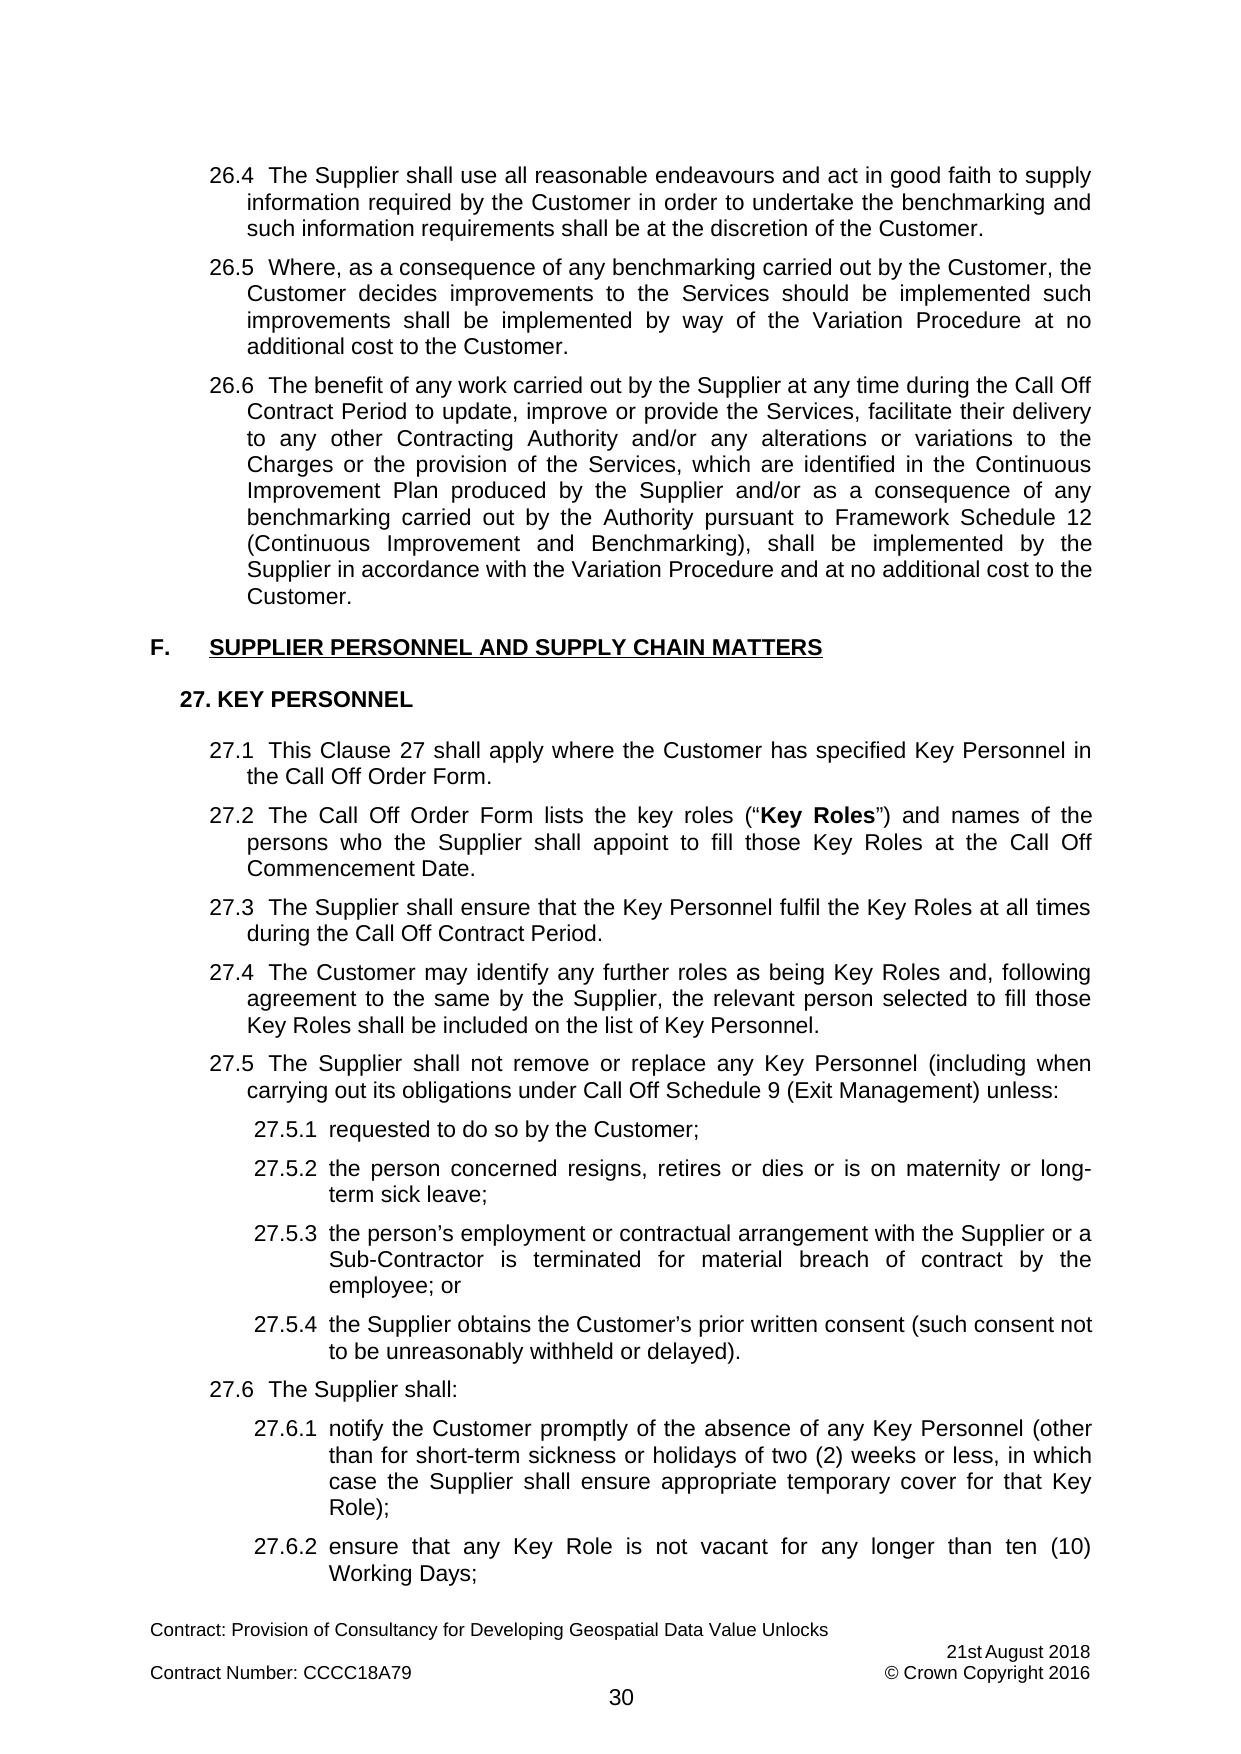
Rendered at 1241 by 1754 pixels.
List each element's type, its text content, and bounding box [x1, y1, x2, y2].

text requested to do so by the Customer; [253, 1116, 1093, 1142]
text The Supplier shall: [209, 1376, 1093, 1403]
text the person’s employment or contractual arrangement with the Supplier or a Sub-Contractor is terminated for material breach of contract by the employee; or [253, 1220, 1093, 1299]
text The Supplier shall not remove or replace any Key Personnel (including when carrying out its obligations under Call Off Schedule 9 (Exit Management) unless: [209, 1050, 1093, 1103]
text This Clause 27 shall apply where the Customer has specified Key Personnel in the Call Off Order Form. [209, 737, 1093, 789]
text the Supplier obtains the Customer’s prior written consent (such consent not to be unreasonably withheld or delayed). [253, 1311, 1093, 1364]
text The Supplier shall ensure that the Key Personnel fulfil the Key Roles at all times during the Call Off Contract Period. [209, 894, 1093, 946]
text the person concerned resigns, retires or dies or is on maternity or long-term sick leave; [253, 1154, 1093, 1207]
text ensure that any Key Role is not vacant for any longer than ten (10) Working Days; [253, 1533, 1093, 1586]
text The benefit of any work carried out by the Supplier at any time during the Call Off Contract Period to update, improve or provide the Services, facilitate their delivery to any other Contracting Authority and/or any alterations or variations to the Charges or the provision of the Services, which are identified in the Continuous Improvement Plan produced by the Supplier and/or as a consequence of any benchmarking carried out by the Authority pursuant to Framework Schedule 12 (Continuous Improvement and Benchmarking), shall be implemented by the Supplier in accordance with the Variation Procedure and at no additional cost to the Customer. [209, 372, 1093, 609]
text The Call Off Order Form lists the key roles (“Key Roles”) and names of the persons who the Supplier shall appoint to fill those Key Roles at the Call Off Commencement Date. [209, 802, 1093, 881]
text The Customer may identify any further roles as being Key Roles and, following agreement to the same by the Supplier, the relevant person selected to fill those Key Roles shall be included on the list of Key Personnel. [209, 959, 1093, 1038]
subtitle SUPPLIER PERSONNEL AND SUPPLY CHAIN MATTERS [150, 634, 1093, 661]
text notify the Customer promptly of the absence of any Key Personnel (other than for short-term sickness or holidays of two (2) weeks or less, in which case the Supplier shall ensure appropriate temporary cover for that Key Role); [253, 1415, 1093, 1521]
text The Supplier shall use all reasonable endeavours and act in good faith to supply information required by the Customer in order to undertake the benchmarking and such information requirements shall be at the discretion of the Customer. [209, 162, 1093, 242]
subtitle KEY PERSONNEL [179, 686, 1093, 712]
text Where, as a consequence of any benchmarking carried out by the Customer, the Customer decides improvements to the Services should be implemented such improvements shall be implemented by way of the Variation Procedure at no additional cost to the Customer. [209, 254, 1093, 359]
